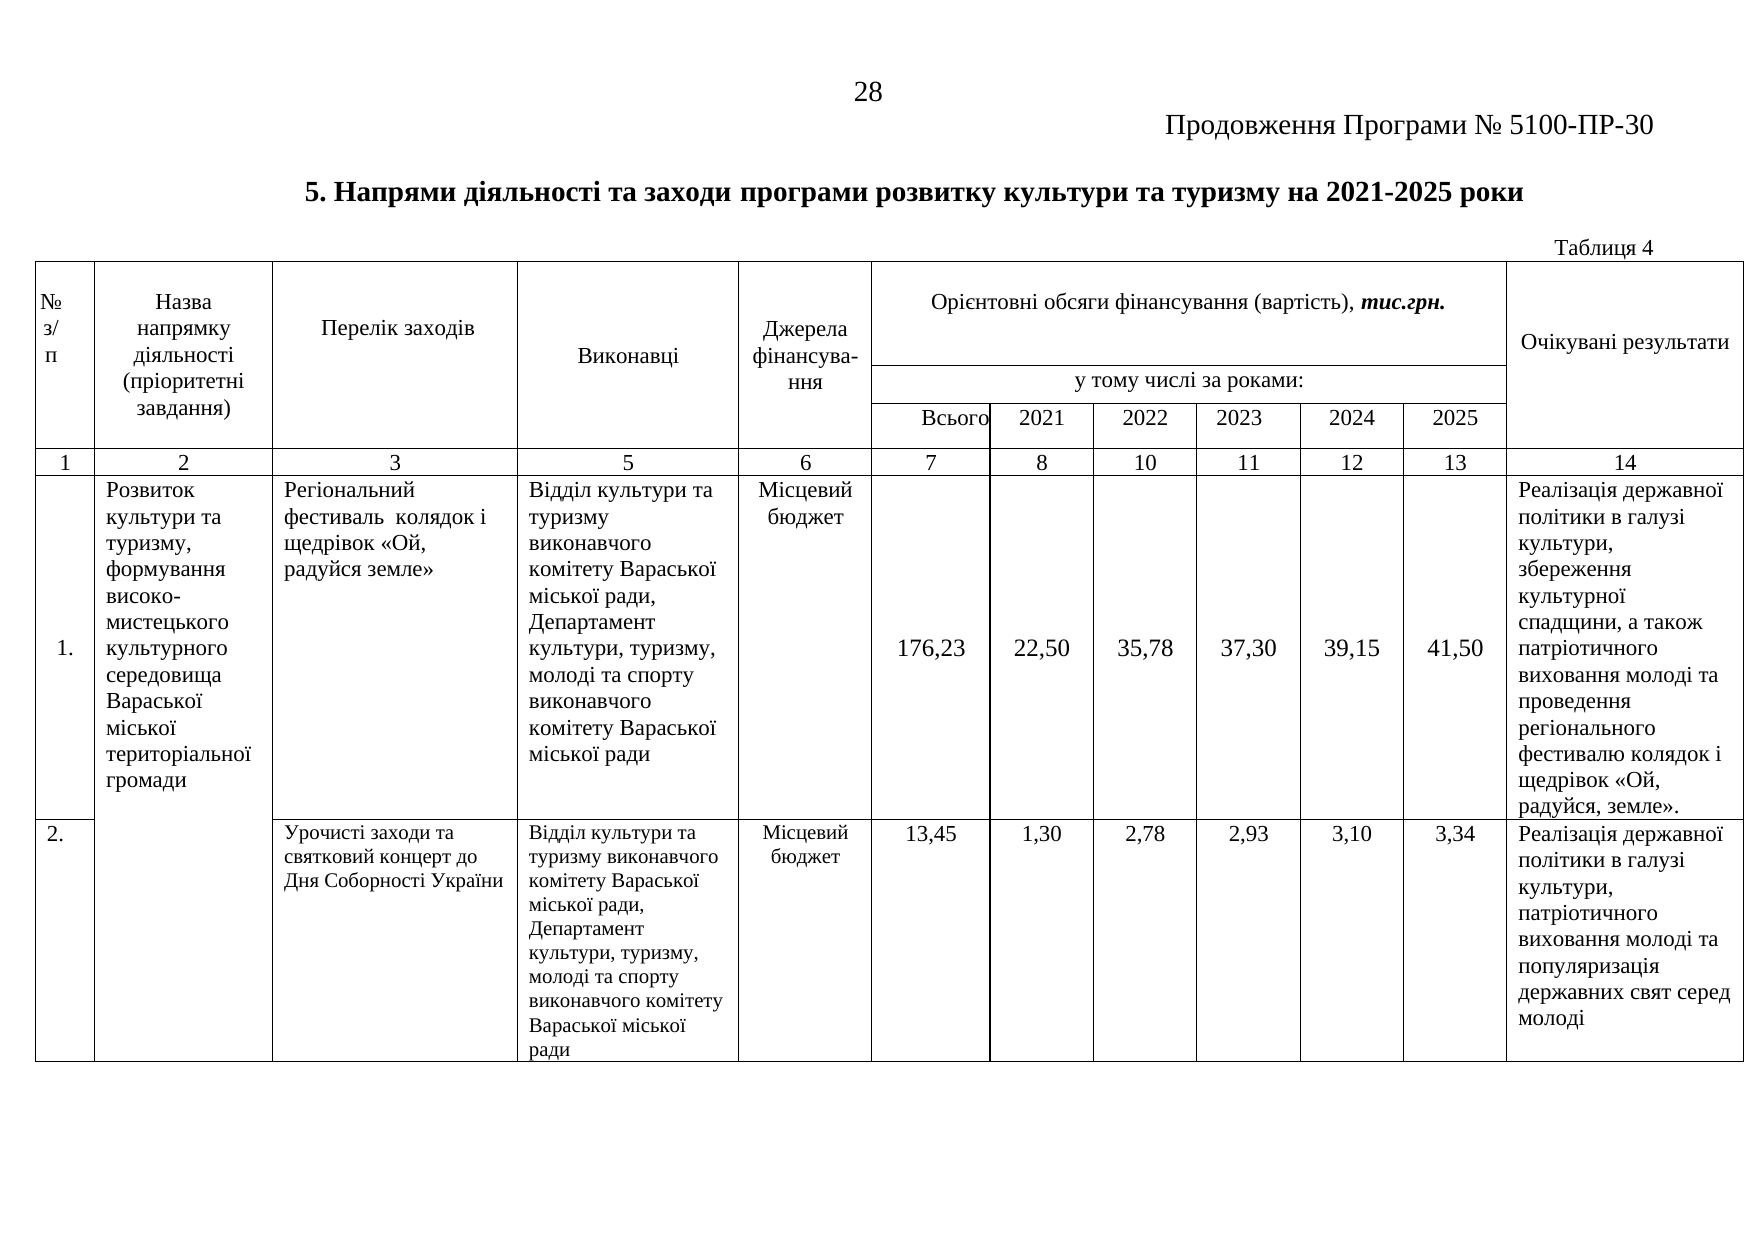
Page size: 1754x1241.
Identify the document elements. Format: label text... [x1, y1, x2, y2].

table_cell 14 [1507, 449, 1743, 475]
table_header Джерела фінансува-ння [739, 262, 871, 448]
table_cell Урочисті заходи та святковий концерт до Дня Соборності України [273, 820, 517, 1061]
table_cell 13,45 [872, 820, 989, 1061]
text 5. Напрями діяльності та заходи програми розвитку культури та туризму на 2021-2025 роки [194, 174, 1635, 208]
table_cell 3,10 [1301, 820, 1403, 1061]
table_header Перелік заходів [273, 262, 517, 448]
table_header Назва напрямку діяльності (пріоритетні завдання) [95, 262, 272, 448]
table_cell 12 [1301, 449, 1403, 475]
table_header Очікувані результати [1507, 262, 1743, 448]
table_cell Реалізація державної політики в галузі культури, збереження культурної спадщини, а також патріотичного виховання молоді та проведення регіонального фестивалю колядок і щедрівок «Ой, радуйся, земле». [1507, 476, 1743, 819]
table_header Орієнтовні обсяги фінансування (вартість), тис.грн. [872, 262, 1506, 365]
table_header № з/п [36, 262, 94, 448]
table_cell 11 [1197, 449, 1300, 475]
table_cell 2021 [991, 404, 1093, 448]
table_cell 3 [273, 449, 517, 475]
table_cell 2 [95, 449, 272, 475]
table_cell Всього [872, 404, 989, 448]
table_cell 2023 [1197, 404, 1300, 448]
table_cell Місцевий бюджет [739, 476, 871, 819]
table_cell 37,30 [1197, 476, 1300, 819]
table_cell 10 [1094, 449, 1196, 475]
table_cell 2,78 [1094, 820, 1196, 1061]
table_cell 2,93 [1197, 820, 1300, 1061]
table_cell 5 [518, 449, 738, 475]
table_cell 2022 [1094, 404, 1196, 448]
table_cell 35,78 [1094, 476, 1196, 819]
table_cell 39,15 [1301, 476, 1403, 819]
table_cell 2024 [1301, 404, 1403, 448]
table_cell 3,34 [1404, 820, 1506, 1061]
table_cell 176,23 [872, 476, 989, 819]
table_header Виконавці [518, 262, 738, 448]
table_cell Розвиток культури та туризму, формування високо-мистецького культурного середовища Вараської міської територіальної громади [95, 476, 272, 1061]
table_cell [518, 820, 738, 1061]
table_cell 6 [739, 449, 871, 475]
table_cell 1,30 [991, 820, 1093, 1061]
table_cell 41,50 [1404, 476, 1506, 819]
table_cell 1 [36, 449, 94, 475]
table_cell 1. [36, 476, 94, 819]
table_cell Місцевий бюджет [739, 820, 871, 1061]
table_cell Регіональний фестиваль колядок і щедрівок «Ой, радуйся земле» [273, 476, 517, 819]
table_cell 13 [1404, 449, 1506, 475]
text Таблиця 4 [83, 234, 1653, 261]
table_cell у тому числі за роками: [872, 366, 1506, 403]
table_cell 7 [872, 449, 989, 475]
table_cell 2. [36, 820, 94, 1061]
table_cell 22,50 [991, 476, 1093, 819]
table_cell 8 [991, 449, 1093, 475]
table_cell 2025 [1404, 404, 1506, 448]
table_cell Реалізація державної політики в галузі культури, патріотичного виховання молоді та популяризація державних свят серед молоді [1507, 820, 1743, 1061]
